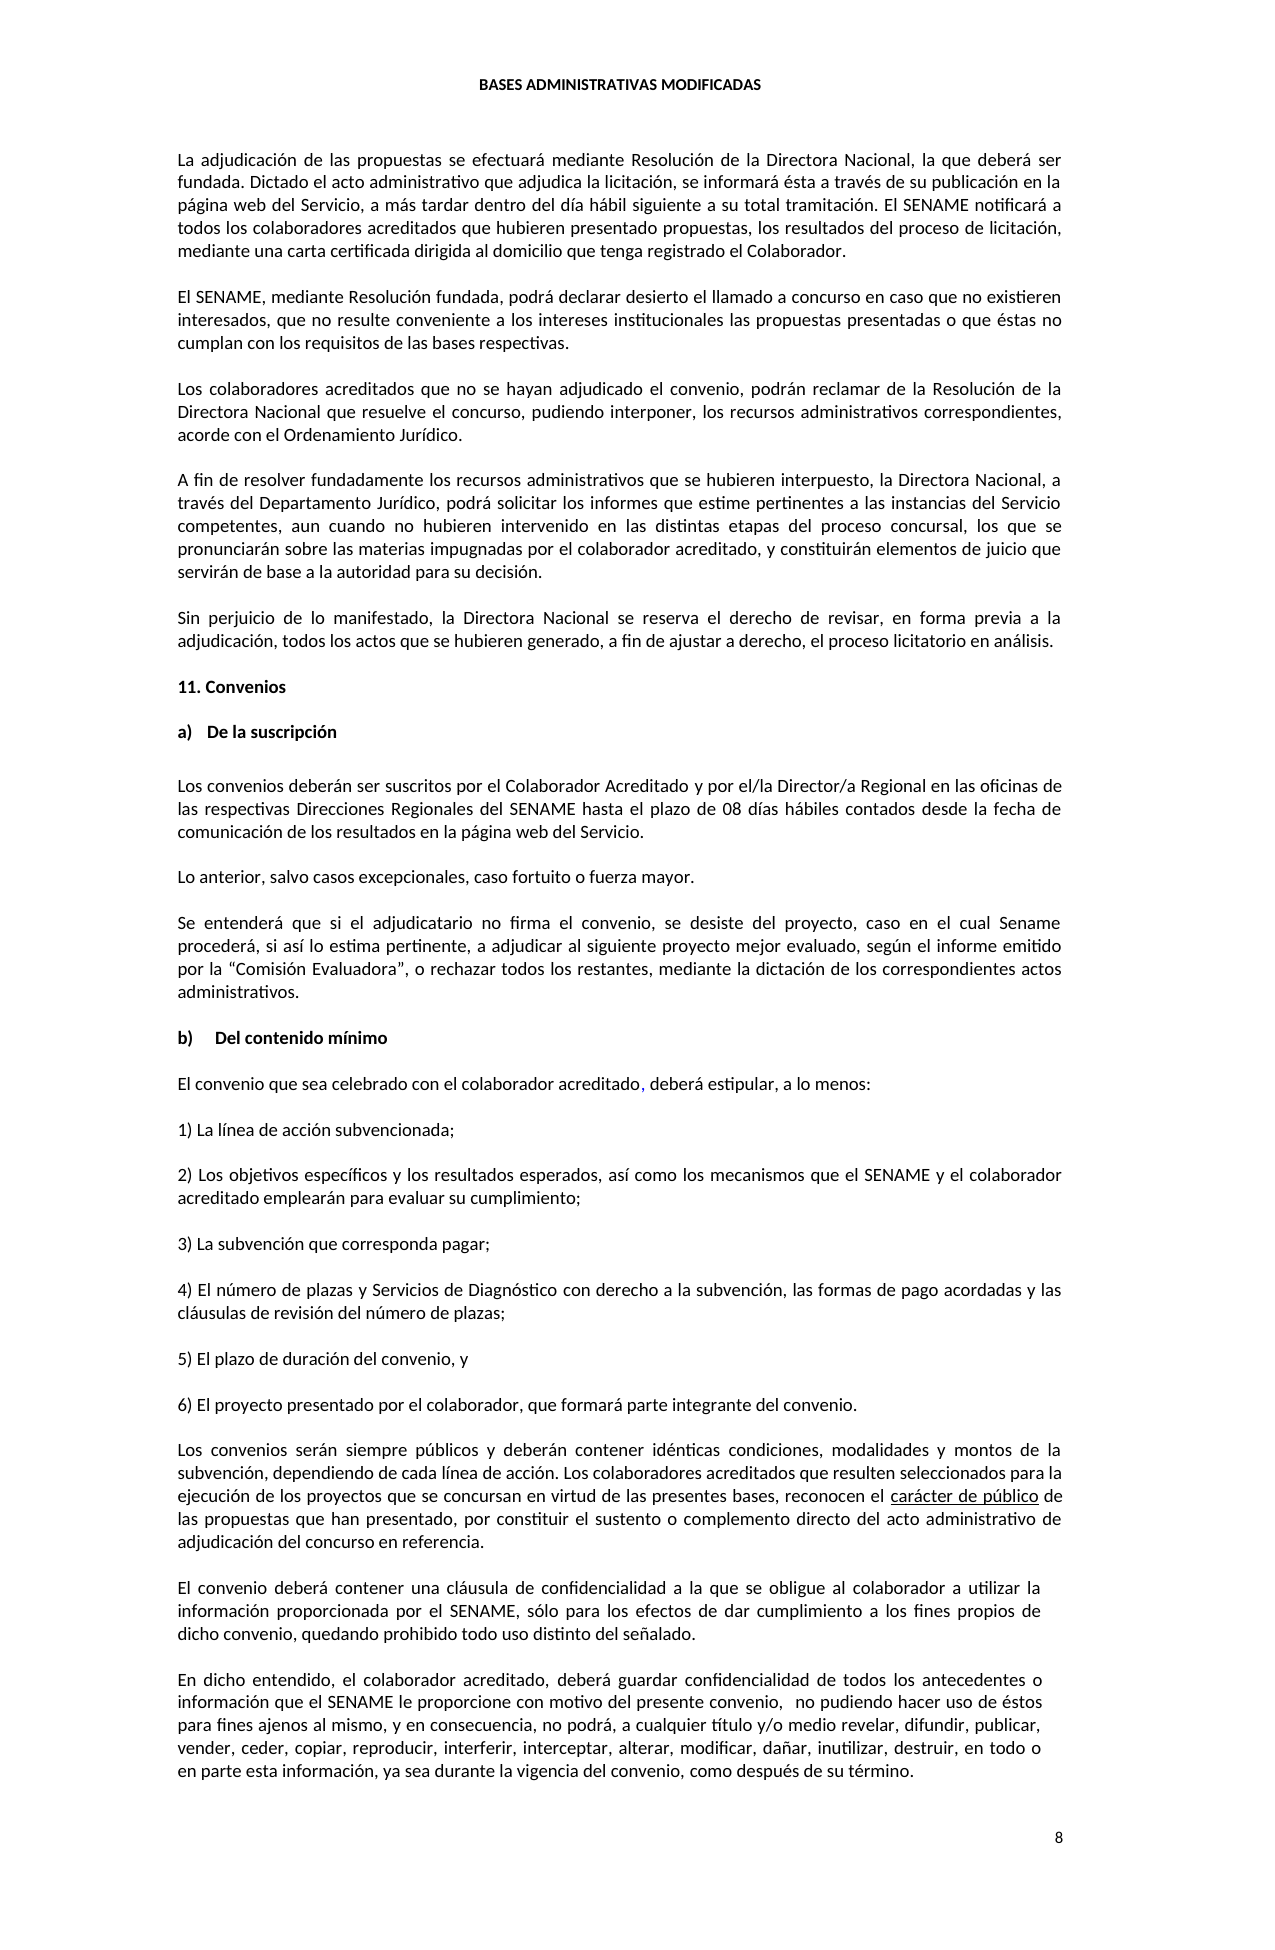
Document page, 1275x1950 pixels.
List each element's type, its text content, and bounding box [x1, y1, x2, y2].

text La adjudicación de las propuestas se efectuará mediante Resolución de la Directora Nacional, la que deberá ser fundada. Dictado el acto administrativo que adjudica la licitación, se informará ésta a través de su publicación en la página web del Servicio, a más tardar dentro del día hábil siguiente a su total tramitación. El SENAME notificará a todos los colaboradores acreditados que hubieren presentado propuestas, los resultados del proceso de licitación, mediante una carta certificada dirigida al domicilio que tenga registrado el Colaborador. [177, 148, 1063, 262]
text 3) La subvención que corresponda pagar; [177, 1232, 1063, 1255]
text 6) El proyecto presentado por el colaborador, que formará parte integrante del convenio. [177, 1393, 1063, 1416]
text 5) El plazo de duración del convenio, y [177, 1347, 1063, 1370]
text 2) Los objetivos específicos y los resultados esperados, así como los mecanismos que el SENAME y el colaborador acreditado emplearán para evaluar su cumplimiento; [177, 1164, 1063, 1209]
text El convenio que sea celebrado con el colaborador acreditado, deberá estipular, a lo menos: [177, 1072, 1063, 1095]
text 1) La línea de acción subvencionada; [177, 1118, 1063, 1141]
text Los colaboradores acreditados que no se hayan adjudicado el convenio, podrán reclamar de la Resolución de la Directora Nacional que resuelve el concurso, pudiendo interponer, los recursos administrativos correspondientes, acorde con el Ordenamiento Jurídico. [177, 377, 1063, 446]
text Se entenderá que si el adjudicatario no firma el convenio, se desiste del proyecto, caso en el cual Sename procederá, si así lo estima pertinente, a adjudicar al siguiente proyecto mejor evaluado, según el informe emitido por la “Comisión Evaluadora”, o rechazar todos los restantes, mediante la dictación de los correspondientes actos administrativos. [177, 912, 1063, 1003]
subtitle De la suscripción [177, 721, 1063, 743]
text A fin de resolver fundadamente los recursos administrativos que se hubieren interpuesto, la Directora Nacional, a través del Departamento Jurídico, podrá solicitar los informes que estime pertinentes a las instancias del Servicio competentes, aun cuando no hubieren intervenido en las distintas etapas del proceso concursal, los que se pronunciarán sobre las materias impugnadas por el colaborador acreditado, y constituirán elementos de juicio que servirán de base a la autoridad para su decisión. [177, 468, 1063, 583]
text Los convenios serán siempre públicos y deberán contener idénticas condiciones, modalidades y montos de la subvención, dependiendo de cada línea de acción. Los colaboradores acreditados que resulten seleccionados para la ejecución de los proyectos que se concursan en virtud de las presentes bases, reconocen el carácter de público de las propuestas que han presentado, por constituir el sustento o complemento directo del acto administrativo de adjudicación del concurso en referencia. [177, 1439, 1063, 1553]
text 4) El número de plazas y Servicios de Diagnóstico con derecho a la subvención, las formas de pago acordadas y las cláusulas de revisión del número de plazas; [177, 1278, 1063, 1324]
subtitle Del contenido mínimo [177, 1026, 1063, 1049]
text El SENAME, mediante Resolución fundada, podrá declarar desierto el llamado a concurso en caso que no existieren interesados, que no resulte conveniente a los intereses institucionales las propuestas presentadas o que éstas no cumplan con los requisitos de las bases respectivas. [177, 285, 1063, 354]
text El convenio deberá contener una cláusula de confidencialidad a la que se obligue al colaborador a utilizar la información proporcionada por el SENAME, sólo para los efectos de dar cumplimiento a los fines propios de dicho convenio, quedando prohibido todo uso distinto del señalado. [177, 1576, 1043, 1645]
text Lo anterior, salvo casos excepcionales, caso fortuito o fuerza mayor. [177, 866, 1063, 889]
text En dicho entendido, el colaborador acreditado, deberá guardar confidencialidad de todos los antecedentes o información que el SENAME le proporcione con motivo del presente convenio, no pudiendo hacer uso de éstos para fines ajenos al mismo, y en consecuencia, no podrá, a cualquier título y/o medio revelar, difundir, publicar, vender, ceder, copiar, reproducir, interferir, interceptar, alterar, modificar, dañar, inutilizar, destruir, en todo o en parte esta información, ya sea durante la vigencia del convenio, como después de su término. [177, 1668, 1043, 1782]
text Sin perjuicio de lo manifestado, la Directora Nacional se reserva el derecho de revisar, en forma previa a la adjudicación, todos los actos que se hubieren generado, a fin de ajustar a derecho, el proceso licitatorio en análisis. [177, 606, 1063, 652]
subtitle 11. Convenios [177, 675, 1063, 698]
text Los convenios deberán ser suscritos por el Colaborador Acreditado y por el/la Director/a Regional en las oficinas de las respectivas Direcciones Regionales del SENAME hasta el plazo de 08 días hábiles contados desde la fecha de comunicación de los resultados en la página web del Servicio. [177, 774, 1063, 843]
